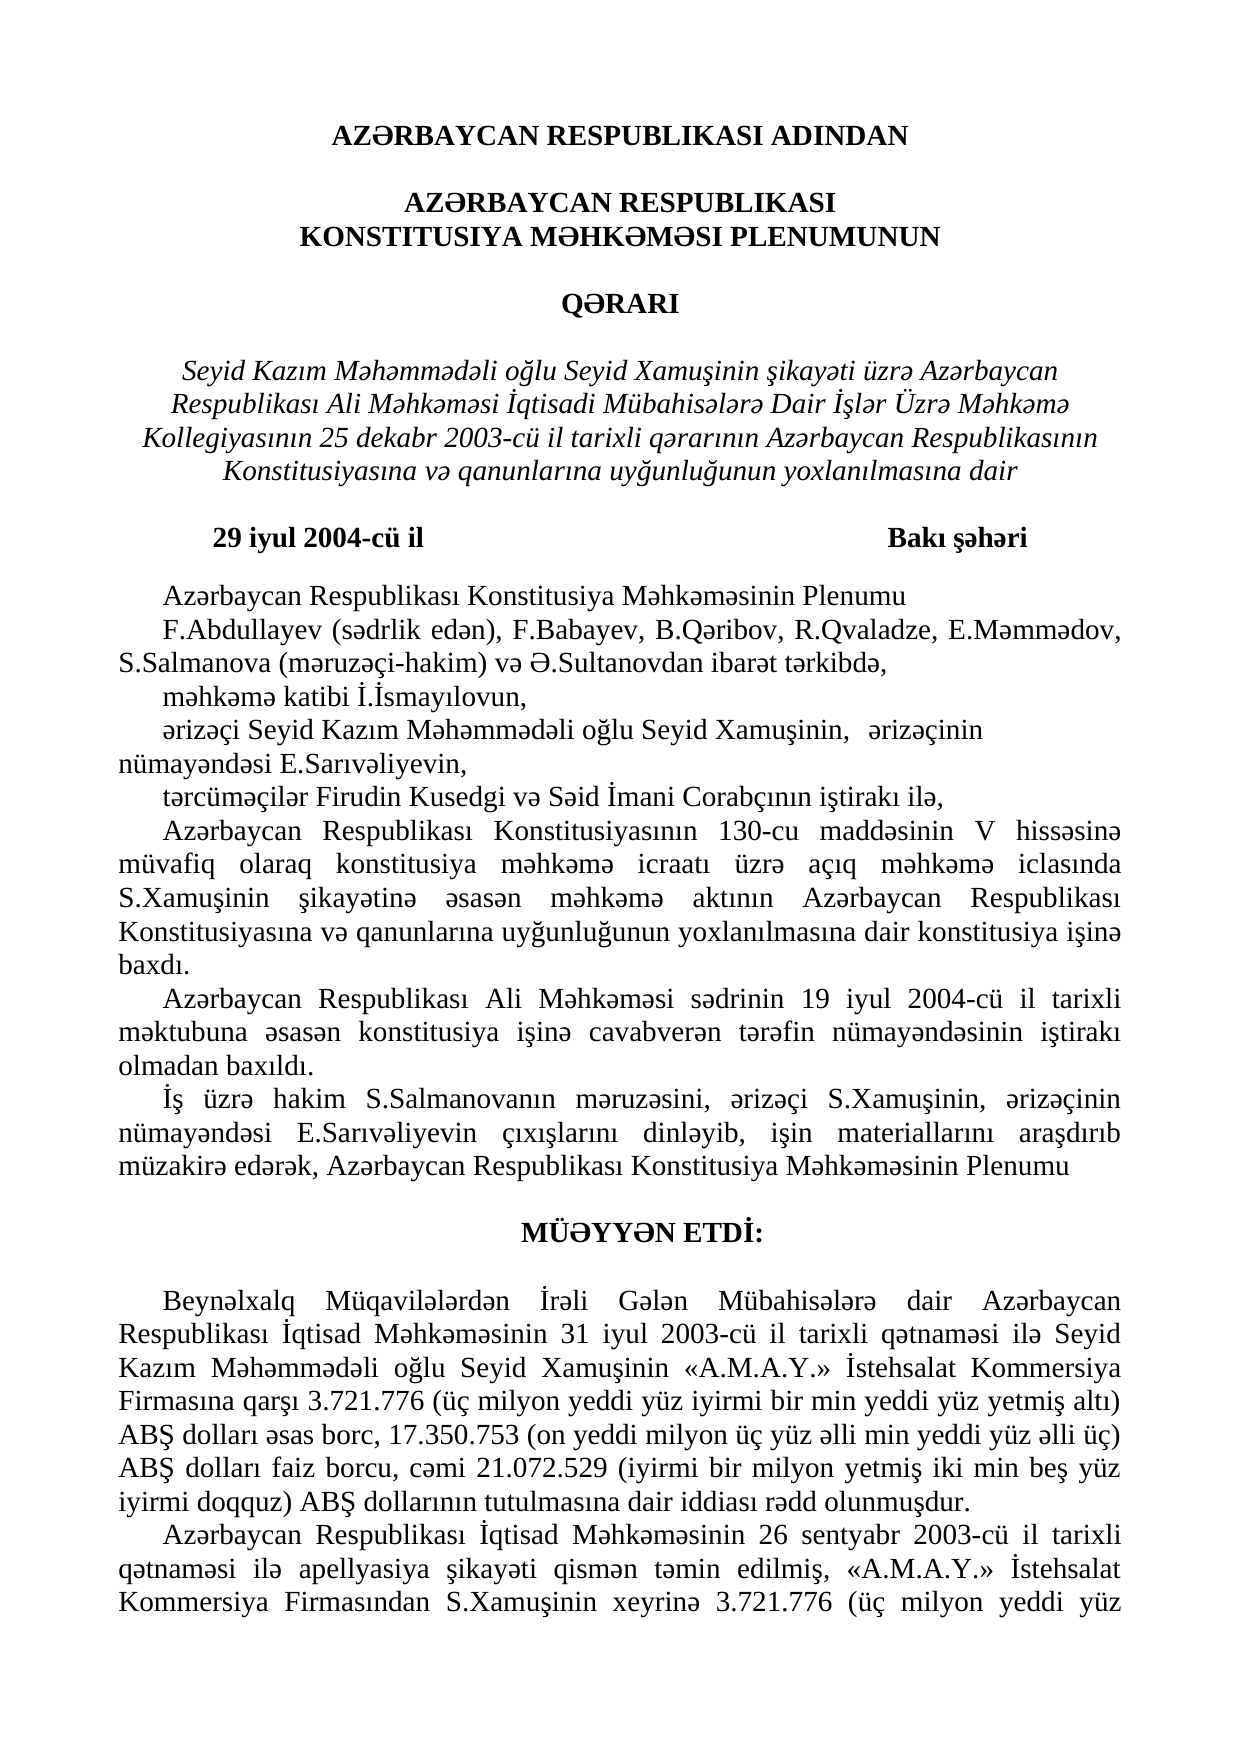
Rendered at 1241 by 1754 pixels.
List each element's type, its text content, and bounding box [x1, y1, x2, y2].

text AZƏRBAYCAN RESPUBLIKASI [118, 185, 1122, 219]
text Azərbaycan Respublikası Konstitusiya Məhkəməsinin Plenumu [118, 578, 1122, 612]
text Beynəlxalq Müqavilələrdən İrəli Gələn Mübahisələrə dair Azərbaycan Respublikası İqtisad Məhkəməsinin 31 iyul 2003-cü il tarixli qətnaməsi ilə Seyid Kazım Məhəmmədəli oğlu Seyid Xamuşinin «A.M.A.Y.» İstehsalat Kommersiya Firmasına qarşı 3.721.776 (üç milyon yeddi yüz iyirmi bir min yeddi yüz yetmiş altı) ABŞ dolları əsas borc, 17.350.753 (on yeddi milyon üç yüz əlli min yeddi yüz əlli üç) ABŞ dolları faiz borcu, cəmi 21.072.529 (iyirmi bir milyon yetmiş iki min beş yüz iyirmi doqquz) ABŞ dollarının tutulmasına dair iddiası rədd olunmuşdur. [118, 1283, 1122, 1517]
text AZƏRBAYCAN RESPUBLIKASI ADINDAN [118, 118, 1122, 152]
text Azərbaycan Respublikası Ali Məhkəməsi sədrinin 19 iyul 2004-cü il tarixli məktubuna əsasən konstitusiya işinə cavabverən tərəfin nümayəndəsinin iştirakı olmadan baxıldı. [118, 981, 1122, 1081]
text KONSTITUSIYA MƏHKƏMƏSI PLENUMUNUN [118, 219, 1122, 252]
text Azərbaycan Respublikası Konstitusiyasının 130-cu maddəsinin V hissəsinə müvafiq olaraq konstitusiya məhkəmə icraatı üzrə açıq məhkəmə iclasında S.Xamuşinin şikayətinə əsasən məhkəmə aktının Azərbaycan Respublikası Konstitusiyasına və qanunlarına uyğunluğunun yoxlanılmasına dair konstitusiya işinə baxdı. [118, 813, 1122, 981]
text məhkəmə katibi İ.İsmayılovun, [118, 679, 1122, 712]
text MÜƏYYƏN ETDİ: [118, 1216, 1122, 1249]
text Seyid Kazım Məhəmmədəli oğlu Seyid Xamuşinin şikayəti üzrə Azərbaycan Respublikası Ali Məhkəməsi İqtisadi Mübahisələrə Dair İşlər Üzrə Məhkəmə Kollegiyasının 25 dekabr 2003-cü il tarixli qərarının Azərbaycan Respublikasının Konstitusiyasına və qanunlarına uyğunluğunun yoxlanılmasına dair [118, 353, 1122, 487]
text 29 iyul 2004-cü il Bakı şəhəri [118, 521, 1122, 554]
text tərcüməçilər Firudin Kusedgi və Səid İmani Corabçının iştirakı ilə, [118, 779, 1122, 813]
text ərizəçi Seyid Kazım Məhəmmədəli oğlu Seyid Xamuşinin, ərizəçinin nümayəndəsi E.Sarıvəliyevin, [118, 712, 1122, 779]
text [118, 1517, 1122, 1618]
text İş üzrə hakim S.Salmanovanın məruzəsini, ərizəçi S.Xamuşinin, ərizəçinin nümayəndəsi E.Sarıvəliyevin çıxışlarını dinləyib, işin materiallarını araşdırıb müzakirə edərək, Azərbaycan Respublikası Konstitusiya Məhkəməsinin Plenumu [118, 1081, 1122, 1182]
text F.Abdullayev (sədrlik edən), F.Babayev, B.Qəribov, R.Qvaladze, E.Məmmədov, S.Salmanova (məruzəçi-hakim) və Ə.Sultanovdan ibarət tərkibdə, [118, 612, 1122, 679]
text QƏRARI [118, 286, 1122, 319]
